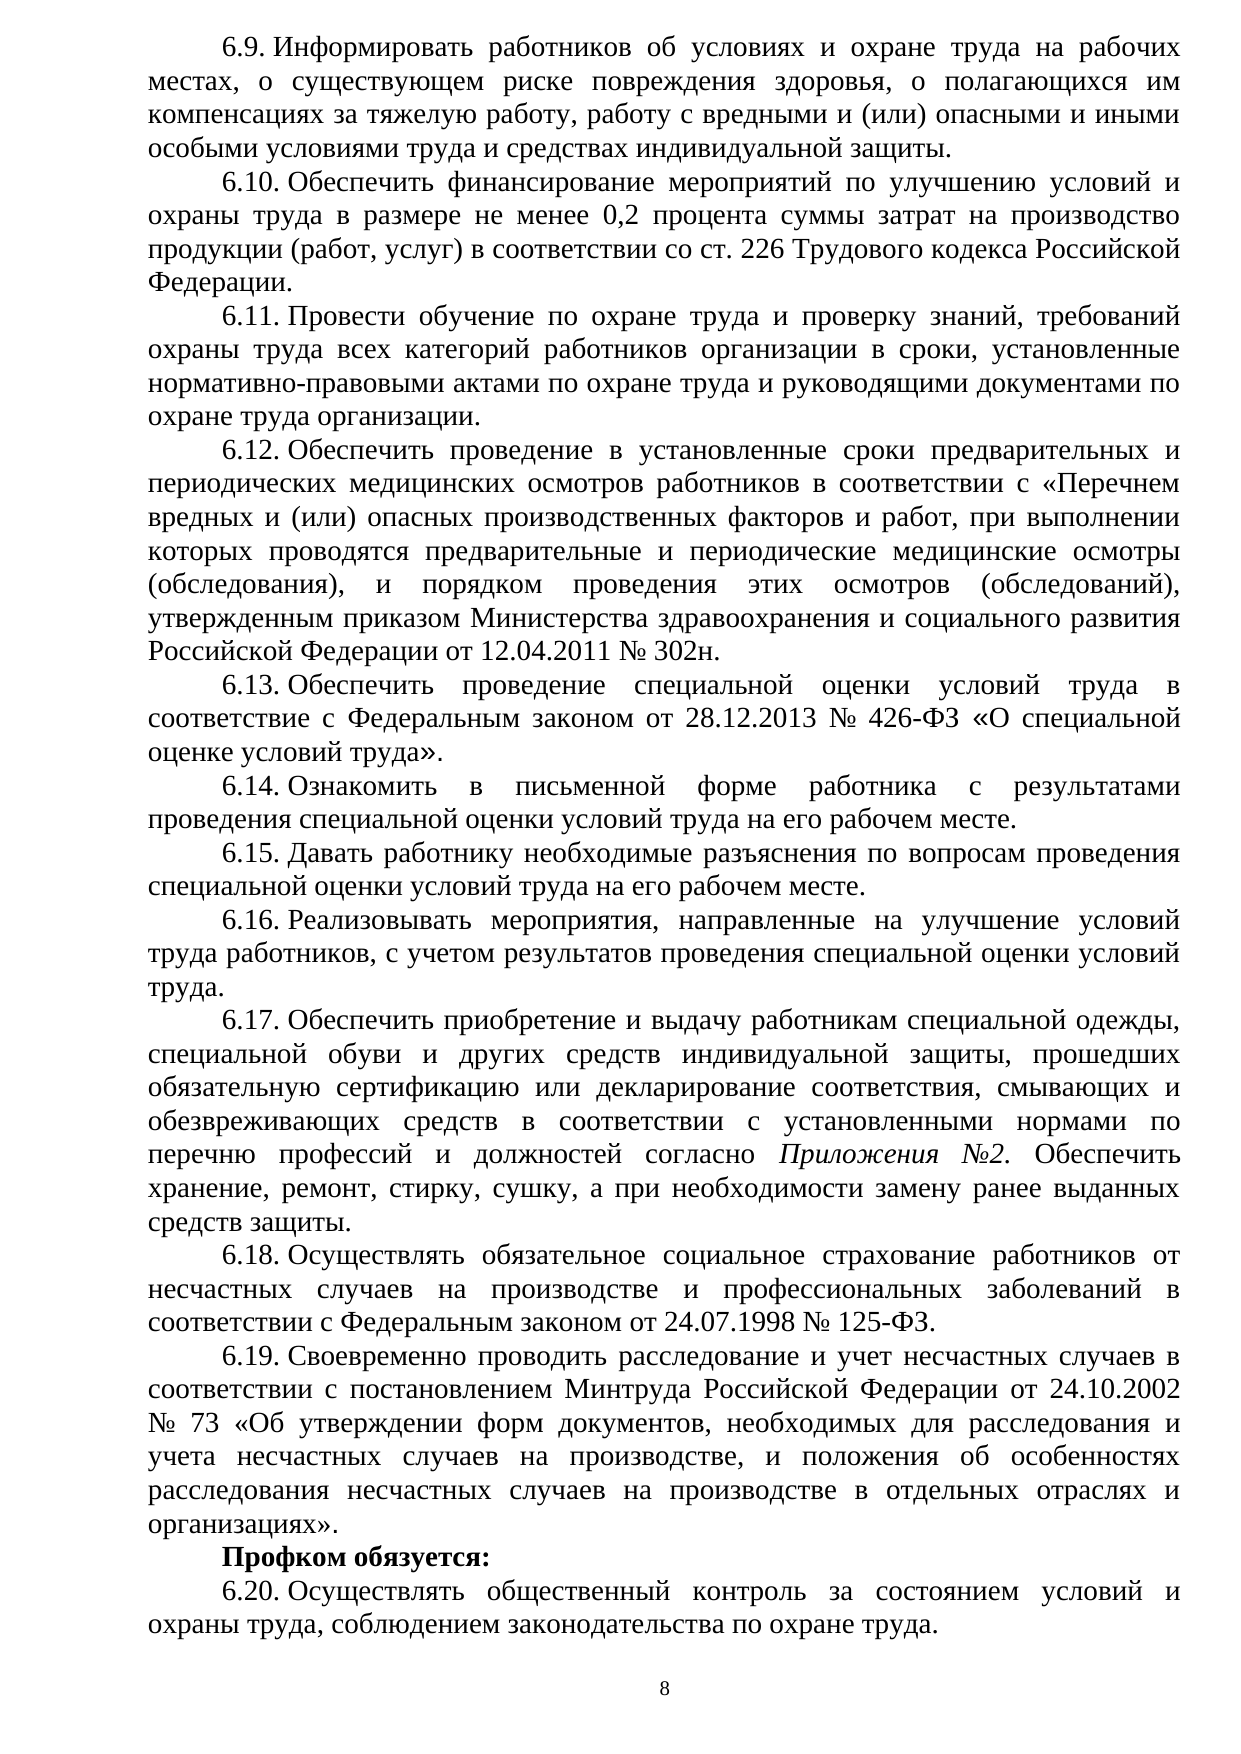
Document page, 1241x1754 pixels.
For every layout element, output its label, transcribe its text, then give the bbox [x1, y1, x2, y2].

text 6.15. Давать работнику необходимые разъяснения по вопросам проведения специальной оценки условий труда на его рабочем месте. [148, 835, 1181, 902]
text 6.16. Реализовывать мероприятия, направленные на улучшение условий труда работников, с учетом результатов проведения специальной оценки условий труда. [148, 902, 1181, 1002]
text 6.11. Провести обучение по охране труда и проверку знаний, требований охраны труда всех категорий работников организации в сроки, установленные нормативно-правовыми актами по охране труда и руководящими документами по охране труда организации. [148, 298, 1181, 432]
text 6.10. Обеспечить финансирование мероприятий по улучшению условий и охраны труда в размере не менее 0,2 процента суммы затрат на производство продукции (работ, услуг) в соответствии со ст. 226 Трудового кодекса Российской Федерации. [148, 164, 1181, 298]
text 6.18. Осуществлять обязательное социальное страхование работников от несчастных случаев на производстве и профессиональных заболеваний в соответствии с Федеральным законом от 24.07.1998 № 125-ФЗ. [148, 1237, 1181, 1338]
text Профком обязуется: [148, 1539, 1181, 1573]
text 6.9. Информировать работников об условиях и охране труда на рабочих местах, о существующем риске повреждения здоровья, о полагающихся им компенсациях за тяжелую работу, работу с вредными и (или) опасными и иными особыми условиями труда и средствах индивидуальной защиты. [148, 29, 1181, 164]
text 6.13. Обеспечить проведение специальной оценки условий труда в соответствие с Федеральным законом от 28.12.2013 № 426-ФЗ «О специальной оценке условий труда». [148, 667, 1181, 768]
text 6.12. Обеспечить проведение в установленные сроки предварительных и периодических медицинских осмотров работников в соответствии с «Перечнем вредных и (или) опасных производственных факторов и работ, при выполнении которых проводятся предварительные и периодические медицинские осмотры (обследования), и порядком проведения этих осмотров (обследований), утвержденным приказом Министерства здравоохранения и социального развития Российской Федерации от 12.04.2011 № 302н. [148, 432, 1181, 667]
text 6.17. Обеспечить приобретение и выдачу работникам специальной одежды, специальной обуви и других средств индивидуальной защиты, прошедших обязательную сертификацию или декларирование соответствия, смывающих и обезвреживающих средств в соответствии с установленными нормами по перечню профессий и должностей согласно Приложения №2. Обеспечить хранение, ремонт, стирку, сушку, а при необходимости замену ранее выданных средств защиты. [148, 1002, 1181, 1237]
text 6.14. Ознакомить в письменной форме работника с результатами проведения специальной оценки условий труда на его рабочем месте. [148, 768, 1181, 835]
text 6.19. Своевременно проводить расследование и учет несчастных случаев в соответствии с постановлением Минтруда Российской Федерации от 24.10.2002 № 73 «Об утверждении форм документов, необходимых для расследования и учета несчастных случаев на производстве, и положения об особенностях расследования несчастных случаев на производстве в отдельных отраслях и организациях». [148, 1338, 1181, 1539]
text 6.20. Осуществлять общественный контроль за состоянием условий и охраны труда, соблюдением законодательства по охране труда. [148, 1573, 1181, 1640]
